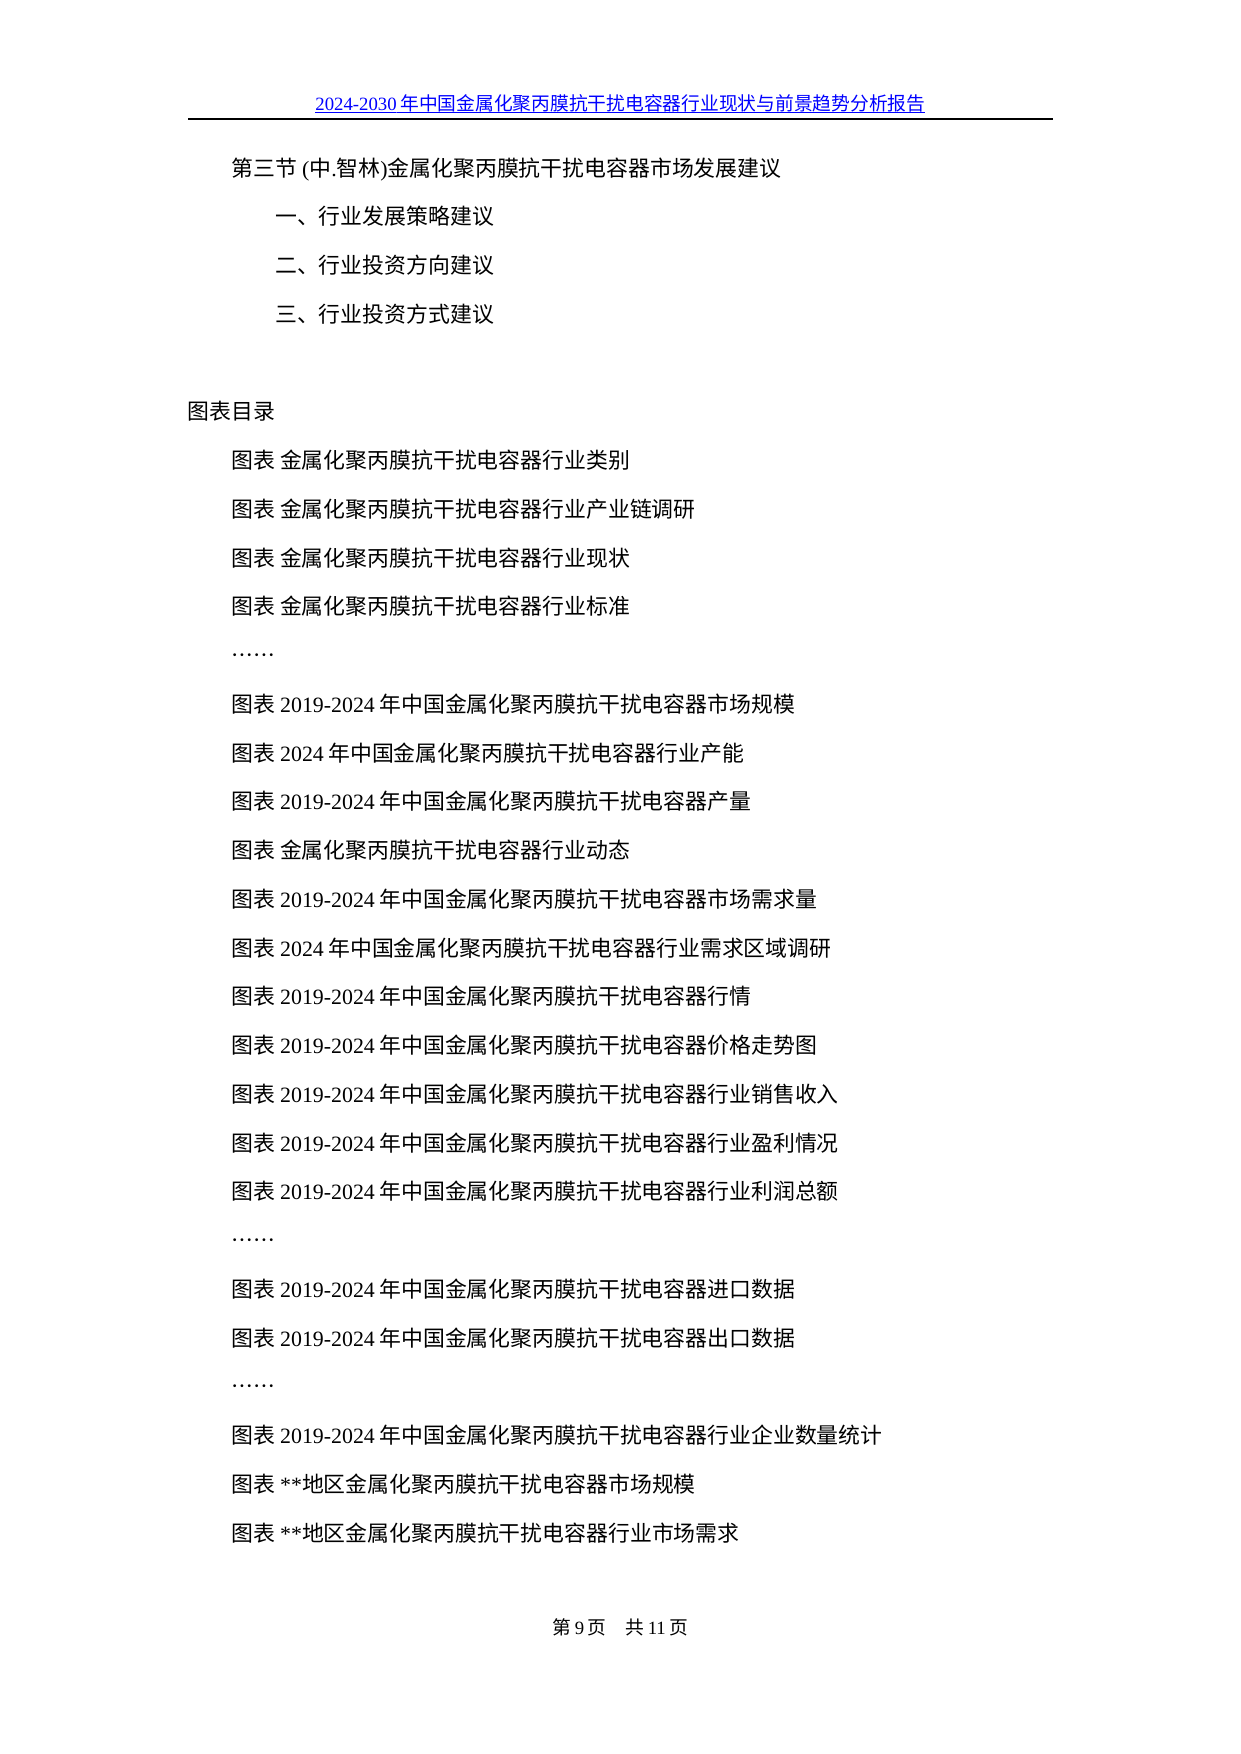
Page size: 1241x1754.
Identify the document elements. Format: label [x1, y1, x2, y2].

text [187, 150, 1053, 1548]
